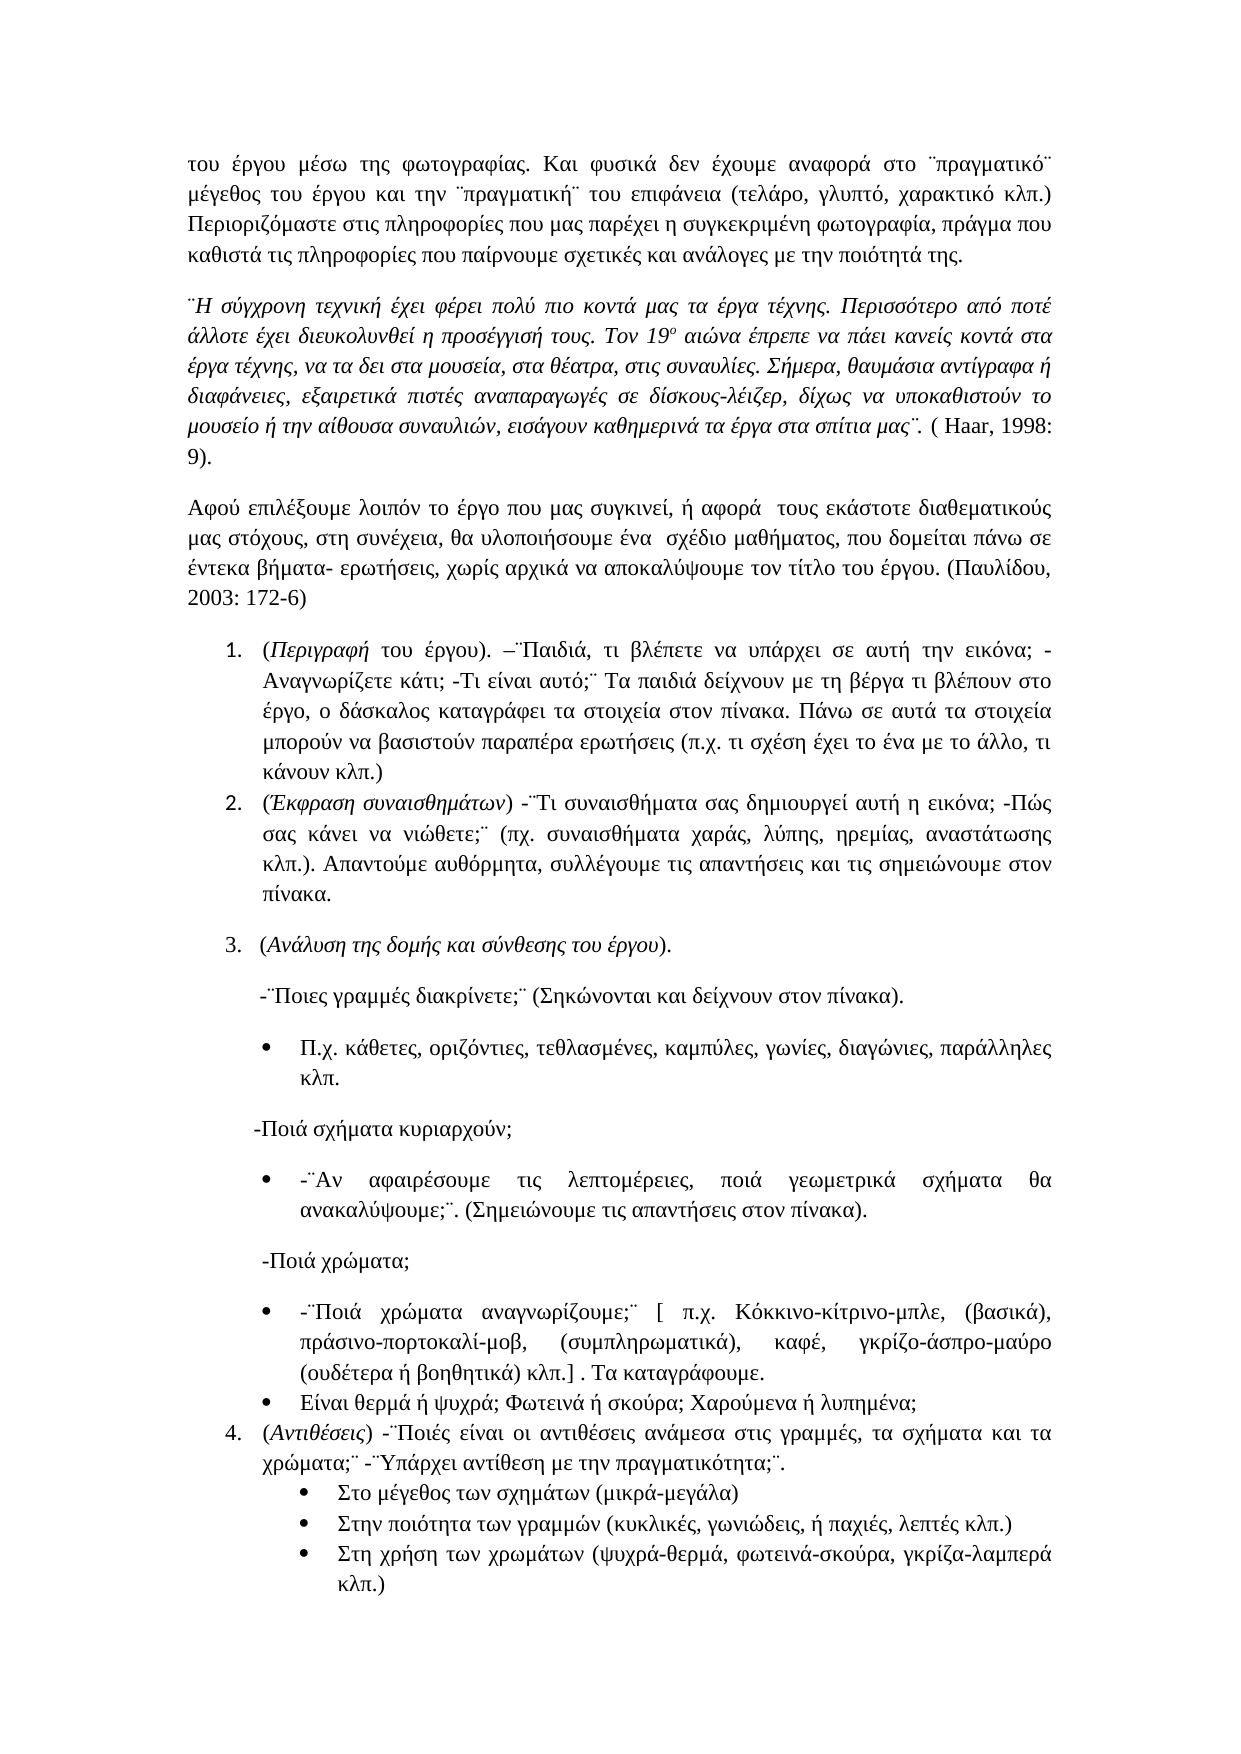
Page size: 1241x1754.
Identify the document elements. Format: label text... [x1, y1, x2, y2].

text -¨Ποιες γραμμές διακρίνετε;¨ (Σηκώνονται και δείχνουν στον πίνακα). [225, 982, 1053, 1009]
list Π.χ. κάθετες, οριζόντιες, τεθλασμένες, καμπύλες, γωνίες, διαγώνιες, παράλληλες κλπ. [262, 1033, 1053, 1090]
list (Περιγραφή του έργου). –¨Παιδιά, τι βλέπετε να υπάρχει σε αυτή την εικόνα; -Αναγνωρίζετε κάτι; -Τι είναι αυτό;¨ Τα παιδιά δείχνουν με τη βέργα τι βλέπουν στο έργο, ο δάσκαλος καταγράφει τα στοιχεία στον πίνακα. Πάνω σε αυτά τα στοιχεία μπορούν να βασιστούν παραπέρα ερωτήσεις (π.χ. τι σχέση έχει το ένα με το άλλο, τι κάνουν κλπ.) [225, 635, 1053, 784]
text ¨Η σύγχρονη τεχνική έχει φέρει πολύ πιο κοντά μας τα έργα τέχνης. Περισσότερο από ποτέ άλλοτε έχει διευκολυνθεί η προσέγγισή τους. Τον 19ο αιώνα έπρεπε να πάει κανείς κοντά στα έργα τέχνης, να τα δει στα μουσεία, στα θέατρα, στις συναυλίες. Σήμερα, θαυμάσια αντίγραφα ή διαφάνειες, εξαιρετικά πιστές αναπαραγωγές σε δίσκους-λέιζερ, δίχως να υποκαθιστούν το μουσείο ή την αίθουσα συναυλιών, εισάγουν καθημερινά τα έργα στα σπίτια μας¨. ( Haar, 1998: 9). [187, 292, 1053, 469]
list Είναι θερμά ή ψυχρά; Φωτεινά ή σκούρα; Χαρούμενα ή λυπημένα; [262, 1389, 1053, 1415]
list -¨Ποιά χρώματα αναγνωρίζουμε;¨ [ π.χ. Κόκκινο-κίτρινο-μπλε, (βασικά), πράσινο-πορτοκαλί-μοβ, (συμπληρωματικά), καφέ, γκρίζο-άσπρο-μαύρο (ουδέτερα ή βοηθητικά) κλπ.] . Τα καταγράφουμε. [262, 1298, 1053, 1385]
text 3. (Ανάλυση της δομής και σύνθεσης του έργου). [225, 931, 1053, 958]
list Στο μέγεθος των σχημάτων (μικρά-μεγάλα) [300, 1479, 1053, 1506]
text -Ποιά χρώματα; [187, 1247, 1053, 1273]
list (Έκφραση συναισθημάτων) -¨Τι συναισθήματα σας δημιουργεί αυτή η εικόνα; -Πώς σας κάνει να νιώθετε;¨ (πχ. συναισθήματα χαράς, λύπης, ηρεμίας, αναστάτωσης κλπ.). Απαντούμε αυθόρμητα, συλλέγουμε τις απαντήσεις και τις σημειώνουμε στον πίνακα. [225, 788, 1053, 907]
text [187, 150, 1053, 267]
list Στη χρήση των χρωμάτων (ψυχρά-θερμά, φωτεινά-σκούρα, γκρίζα-λαμπερά κλπ.) [300, 1540, 1053, 1596]
list Στην ποιότητα των γραμμών (κυκλικές, γωνιώδεις, ή παχιές, λεπτές κλπ.) [300, 1509, 1053, 1536]
text Αφού επιλέξουμε λοιπόν το έργο που μας συγκινεί, ή αφορά τους εκάστοτε διαθεματικούς μας στόχους, στη συνέχεια, θα υλοποιήσουμε ένα σχέδιο μαθήματος, που δομείται πάνω σε έντεκα βήματα- ερωτήσεις, χωρίς αρχικά να αποκαλύψουμε τον τίτλο του έργου. (Παυλίδου, 2003: 172-6) [187, 494, 1053, 611]
text -Ποιά σχήματα κυριαρχούν; [225, 1115, 1053, 1141]
list -¨Αν αφαιρέσουμε τις λεπτομέρειες, ποιά γεωμετρικά σχήματα θα ανακαλύψουμε;¨. (Σημειώνουμε τις απαντήσεις στον πίνακα). [262, 1166, 1053, 1222]
list (Αντιθέσεις) -¨Ποιές είναι οι αντιθέσεις ανάμεσα στις γραμμές, τα σχήματα και τα χρώματα;¨ -¨Υπάρχει αντίθεση με την πραγματικότητα;¨. [225, 1419, 1053, 1476]
